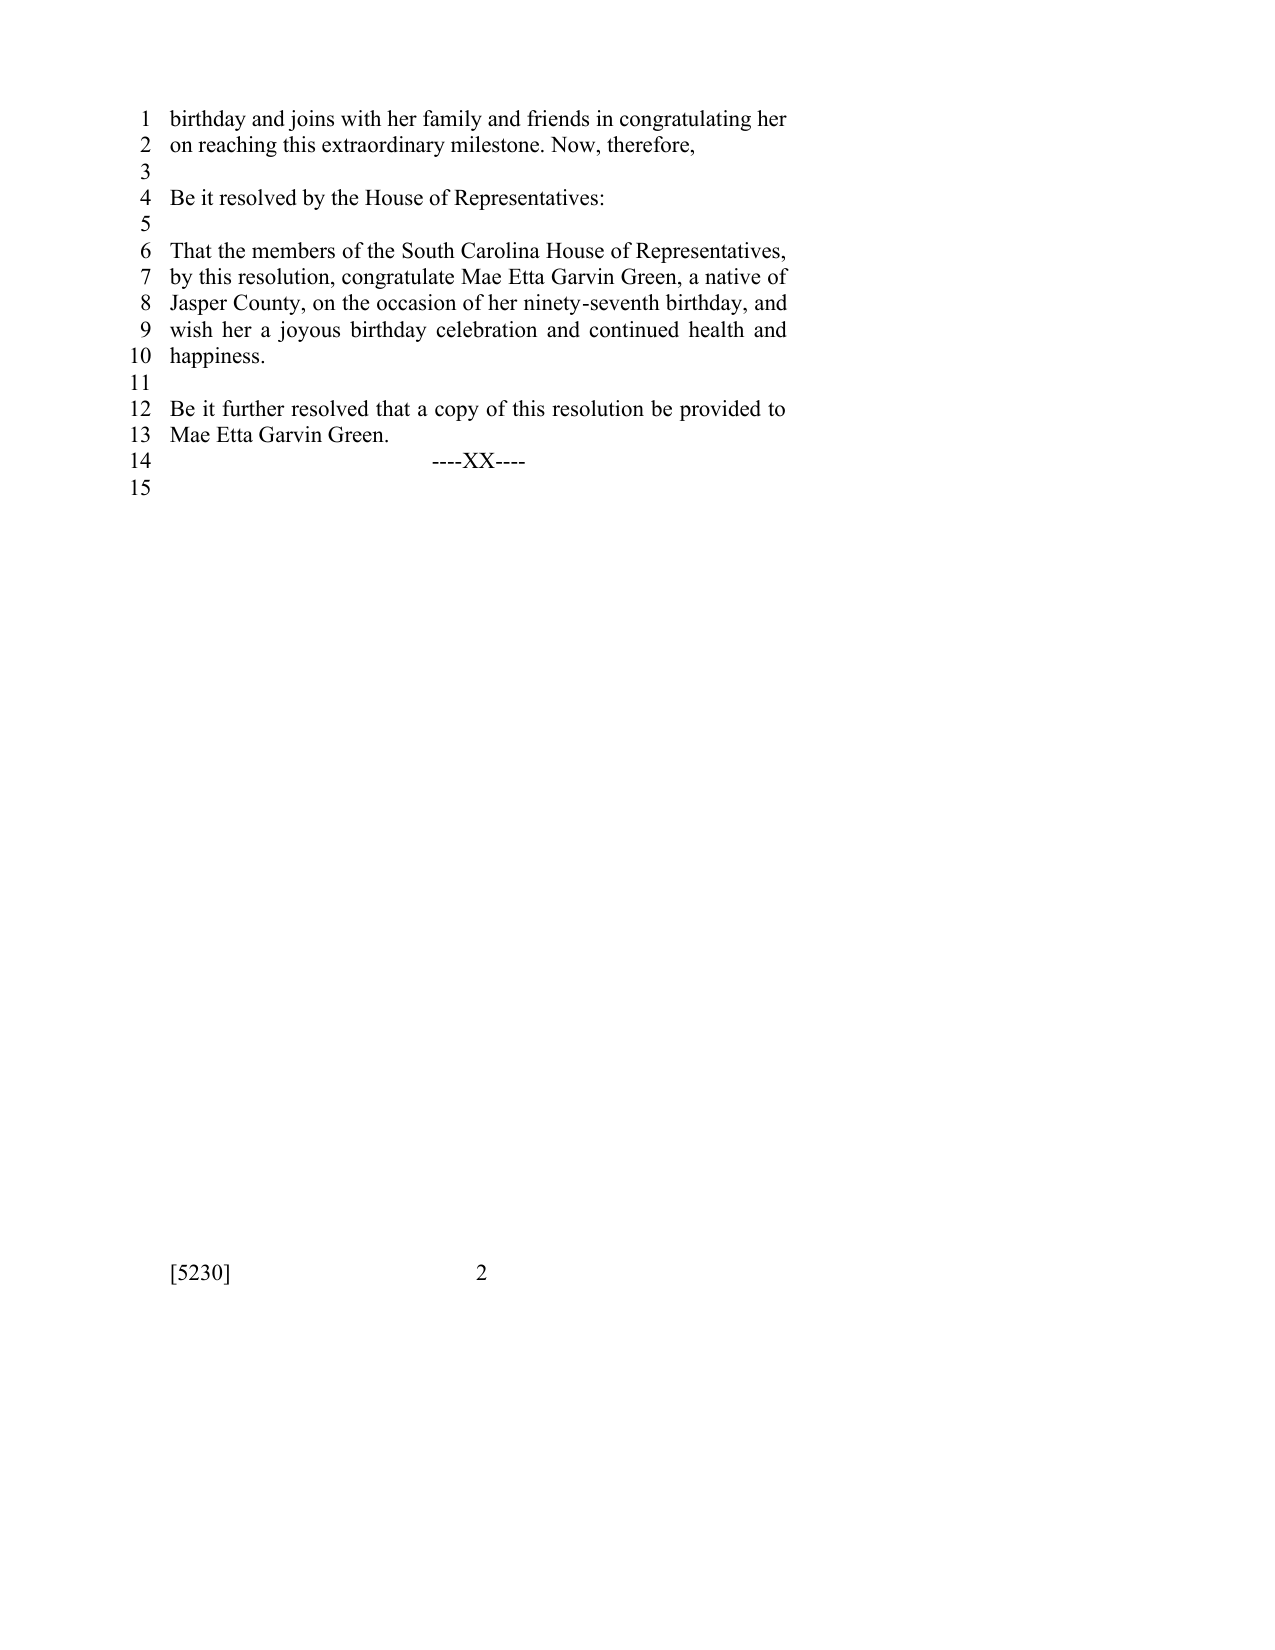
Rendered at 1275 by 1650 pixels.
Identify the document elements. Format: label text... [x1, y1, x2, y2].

text Be it resolved by the House of Representatives: [169, 184, 787, 210]
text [169, 105, 787, 158]
text ----XX---- [169, 448, 787, 474]
text That the members of the South Carolina House of Representatives, by this resolution, congratulate Mae Etta Garvin Green, a native of Jasper County, on the occasion of her ninety-seventh birthday, and wish her a joyous birthday celebration and continued health and happiness. [169, 237, 787, 368]
text Be it further resolved that a copy of this resolution be provided to Mae Etta Garvin Green. [169, 395, 787, 448]
